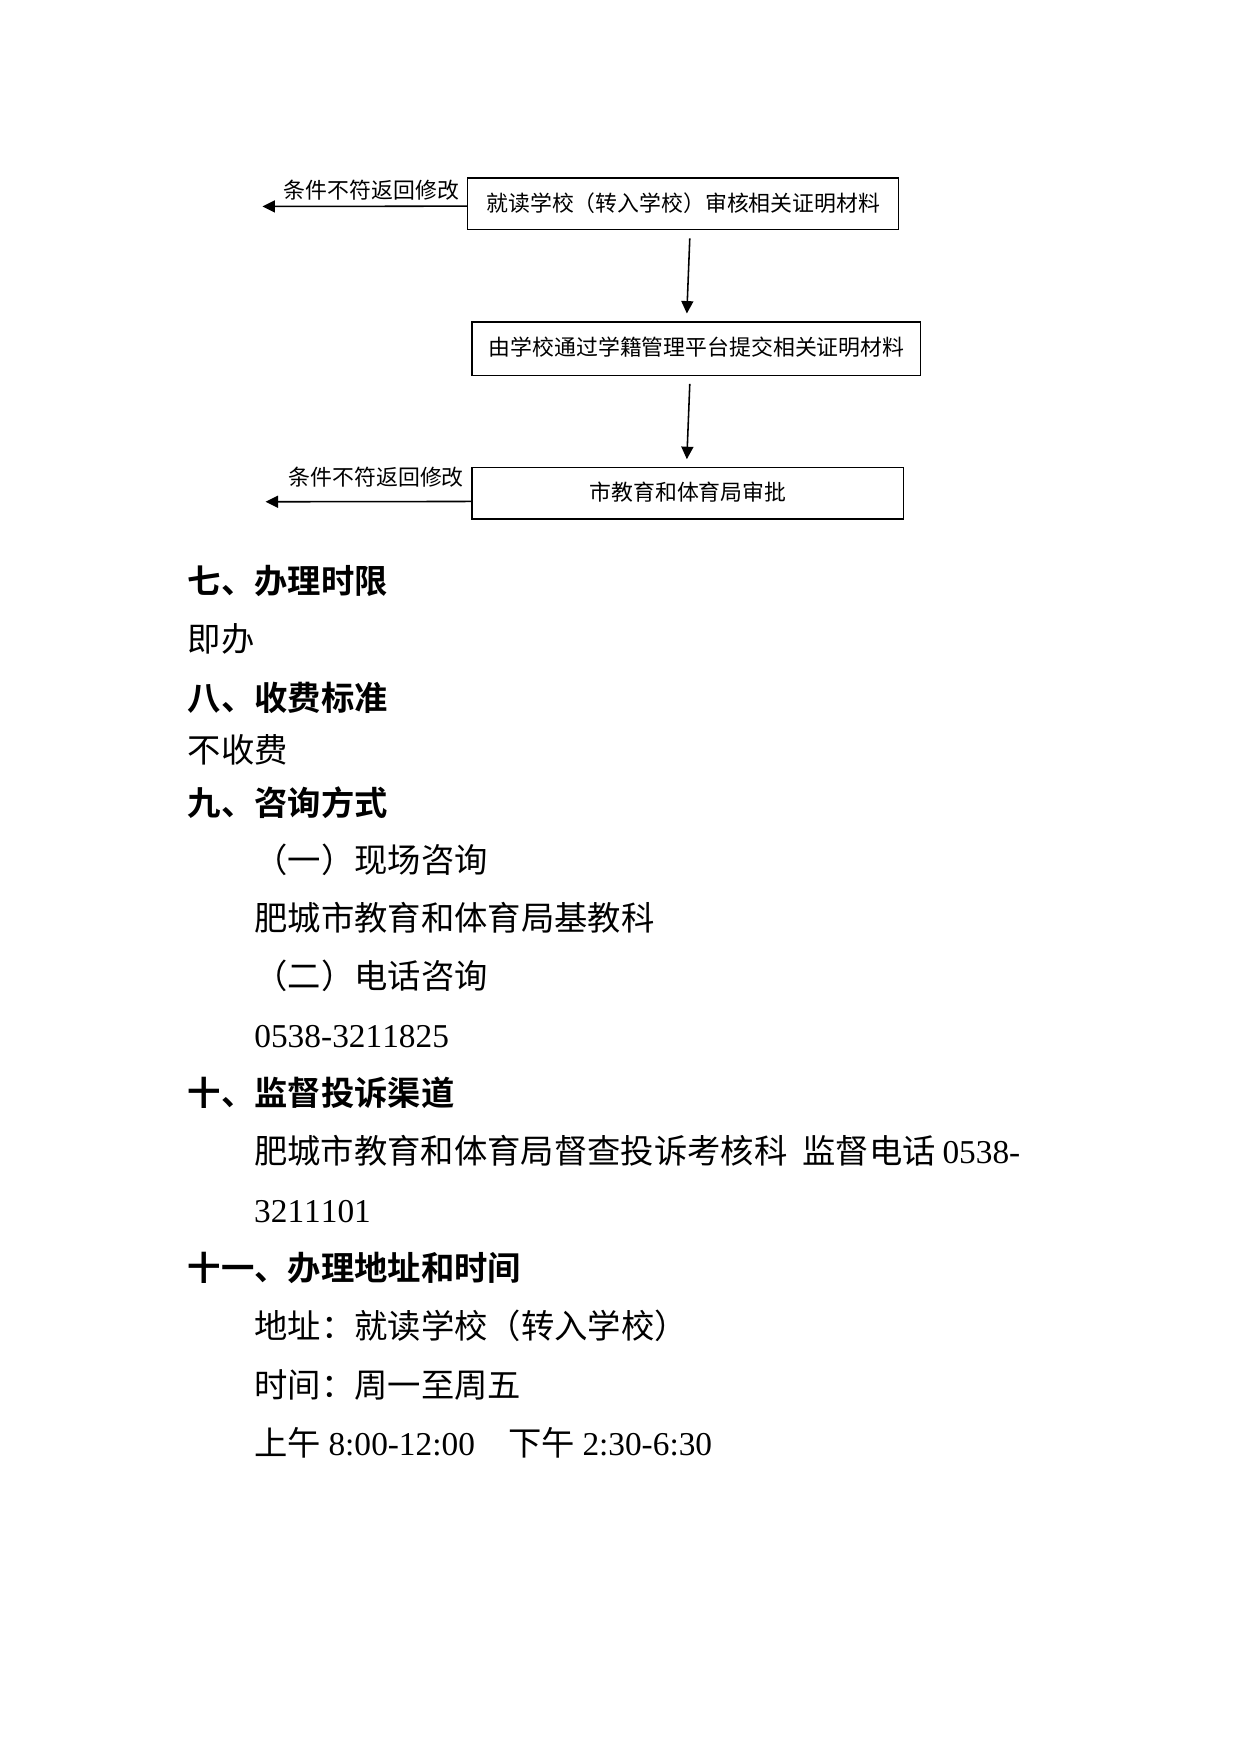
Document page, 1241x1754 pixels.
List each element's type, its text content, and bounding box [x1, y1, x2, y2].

list 十、监督投诉渠道 [187, 1059, 1053, 1117]
text 肥城市教育和体育局基教科 [187, 884, 1053, 942]
text 0538-3211825 [187, 1000, 1053, 1059]
text 不收费 [187, 721, 1053, 773]
text 九、咨询方式 [187, 773, 1053, 825]
text 八、收费标准 [187, 669, 1053, 721]
text 七、办理时限 [187, 552, 1053, 604]
text 地址：就读学校（转入学校） [187, 1292, 1053, 1350]
text （二）电话咨询 [187, 942, 1053, 1000]
list 十一、办理地址和时间 [187, 1234, 1053, 1292]
text （一）现场咨询 [187, 825, 1053, 884]
text 上午 8:00-12:00 下午 2:30-6:30 [187, 1409, 1053, 1474]
text 肥城市教育和体育局督查投诉考核科 监督电话0538-3211101 [254, 1117, 1053, 1234]
text 时间：周一至周五 [187, 1350, 1053, 1409]
text 即办 [187, 604, 1053, 669]
